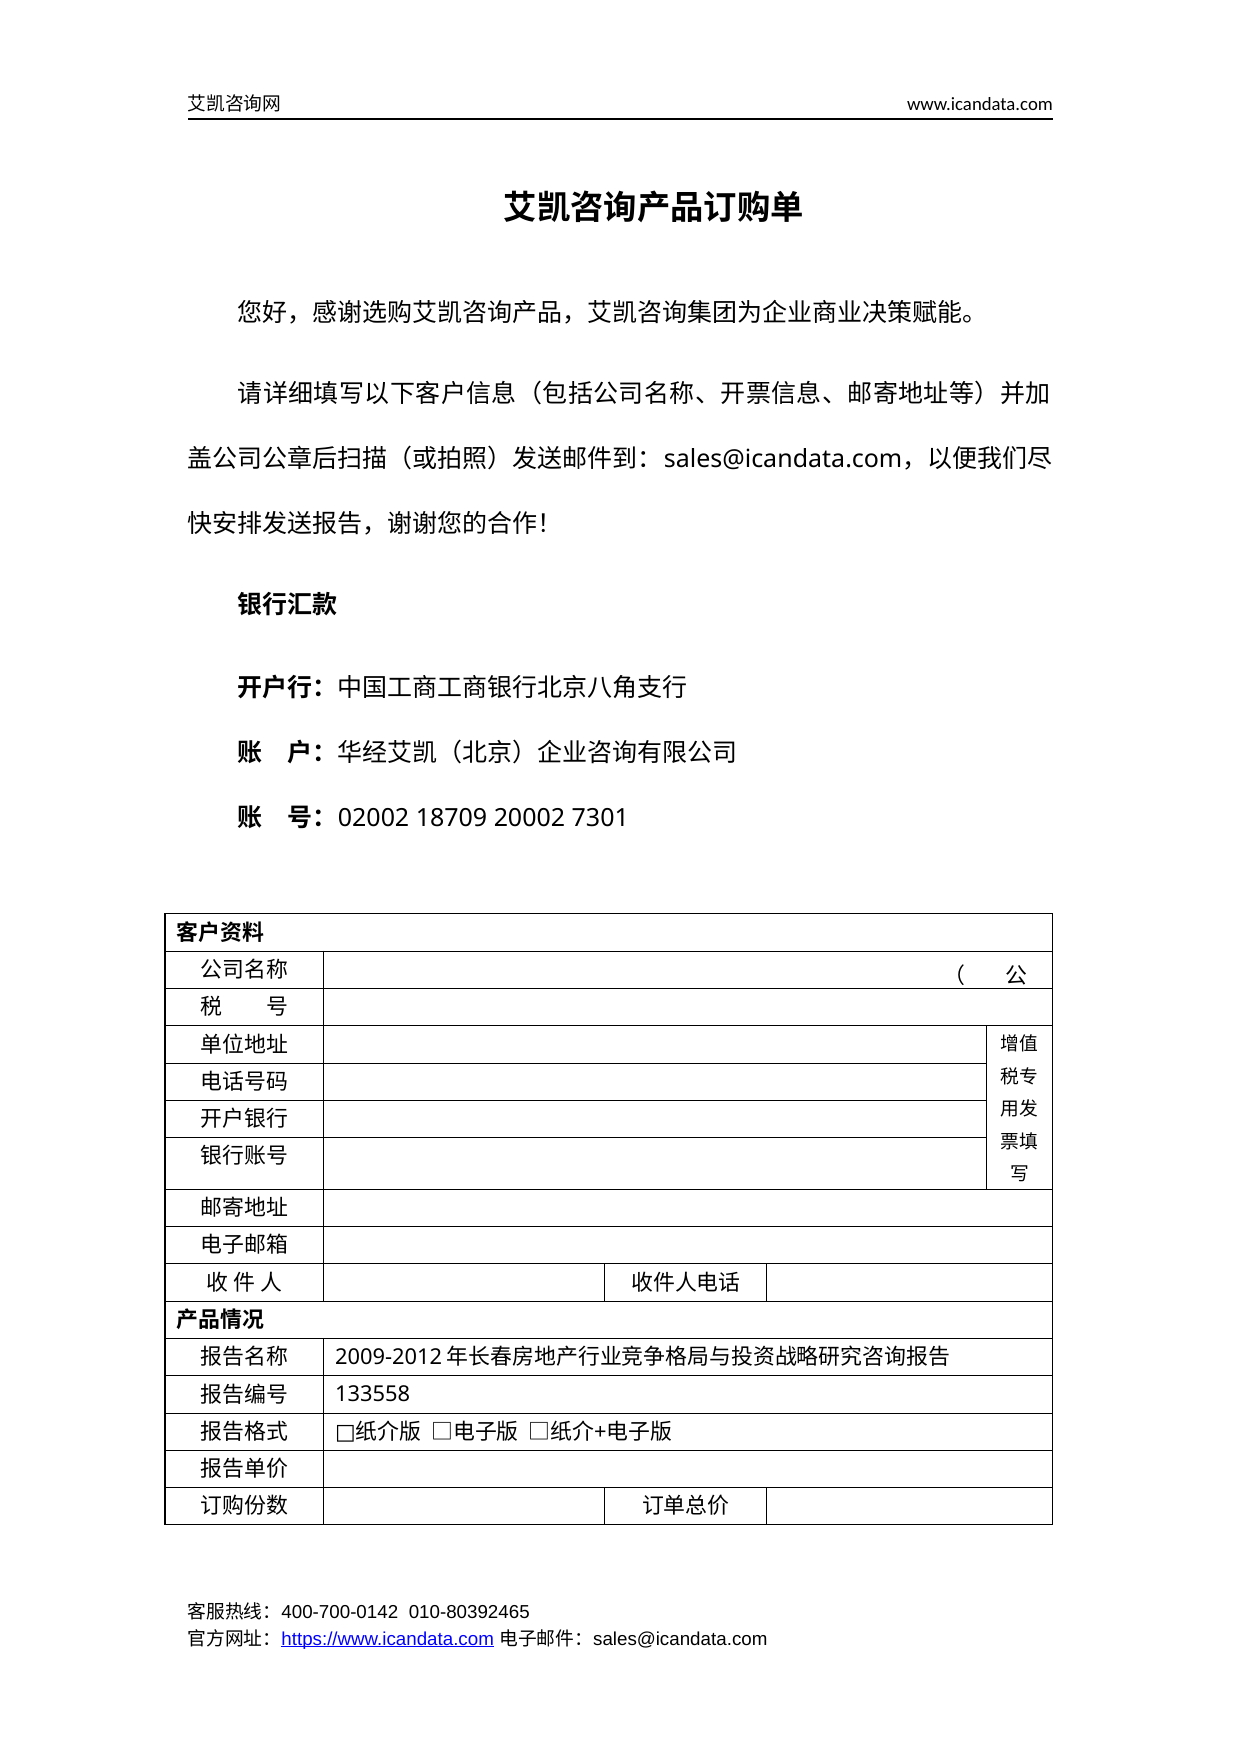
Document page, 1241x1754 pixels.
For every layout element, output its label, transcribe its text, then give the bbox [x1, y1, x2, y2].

text 银行汇款 [187, 570, 1053, 635]
table_cell [324, 1101, 986, 1137]
table_cell 报告编号 [166, 1376, 323, 1412]
text 请详细填写以下客户信息（包括公司名称、开票信息、邮寄地址等）并加盖公司公章后扫描（或拍照）发送邮件到：sales@icandata.com，以便我们尽快安排发送报告，谢谢您的合作！ [187, 359, 1053, 554]
table_cell 收 件 人 [166, 1264, 323, 1301]
table_cell 税 号 [166, 989, 323, 1025]
table_cell [324, 1451, 1052, 1487]
table_cell 开户银行 [166, 1101, 323, 1137]
table_cell [324, 952, 1052, 988]
table_cell 报告单价 [166, 1451, 323, 1487]
text 您好，感谢选购艾凯咨询产品，艾凯咨询集团为企业商业决策赋能。 [187, 278, 1053, 343]
table_cell [767, 1488, 1052, 1524]
table_cell 电子邮箱 [166, 1227, 323, 1263]
table_cell 订购份数 [166, 1488, 323, 1524]
table_cell 单位地址 [166, 1026, 323, 1062]
table_cell 增值税专用发票填写 [987, 1026, 1052, 1189]
table_cell 报告名称 [166, 1339, 323, 1375]
table_cell [324, 1026, 986, 1062]
table_cell 订单总价 [605, 1488, 766, 1524]
table_cell [324, 1064, 986, 1100]
text 开户行：中国工商工商银行北京八角支行 [187, 653, 1053, 718]
table_cell 2009-2012年长春房地产行业竞争格局与投资战略研究咨询报告 [324, 1339, 1052, 1375]
table_cell [324, 1138, 986, 1189]
table_cell [324, 1227, 1052, 1263]
table_cell [324, 989, 1052, 1025]
table_cell 银行账号 [166, 1138, 323, 1189]
table_cell [324, 1190, 1052, 1226]
table_cell [324, 1264, 604, 1301]
table_cell [324, 1488, 604, 1524]
table_cell 邮寄地址 [166, 1190, 323, 1226]
table_cell 电话号码 [166, 1064, 323, 1100]
text 艾凯咨询产品订购单 [187, 172, 1053, 237]
table_cell 产品情况 [166, 1302, 1052, 1338]
table_cell □纸介版 □电子版 □纸介+电子版 [324, 1414, 1052, 1450]
table_cell 133558 [324, 1376, 1052, 1412]
table_cell 收件人电话 [605, 1264, 766, 1301]
table_cell 报告格式 [166, 1414, 323, 1450]
text 账 号：02002 18709 20002 7301 [187, 783, 1053, 848]
table_header 客户资料 [166, 914, 1052, 951]
text 账 户：华经艾凯（北京）企业咨询有限公司 [187, 718, 1053, 783]
table_cell 公司名称 [166, 952, 323, 988]
table_cell [767, 1264, 1052, 1301]
